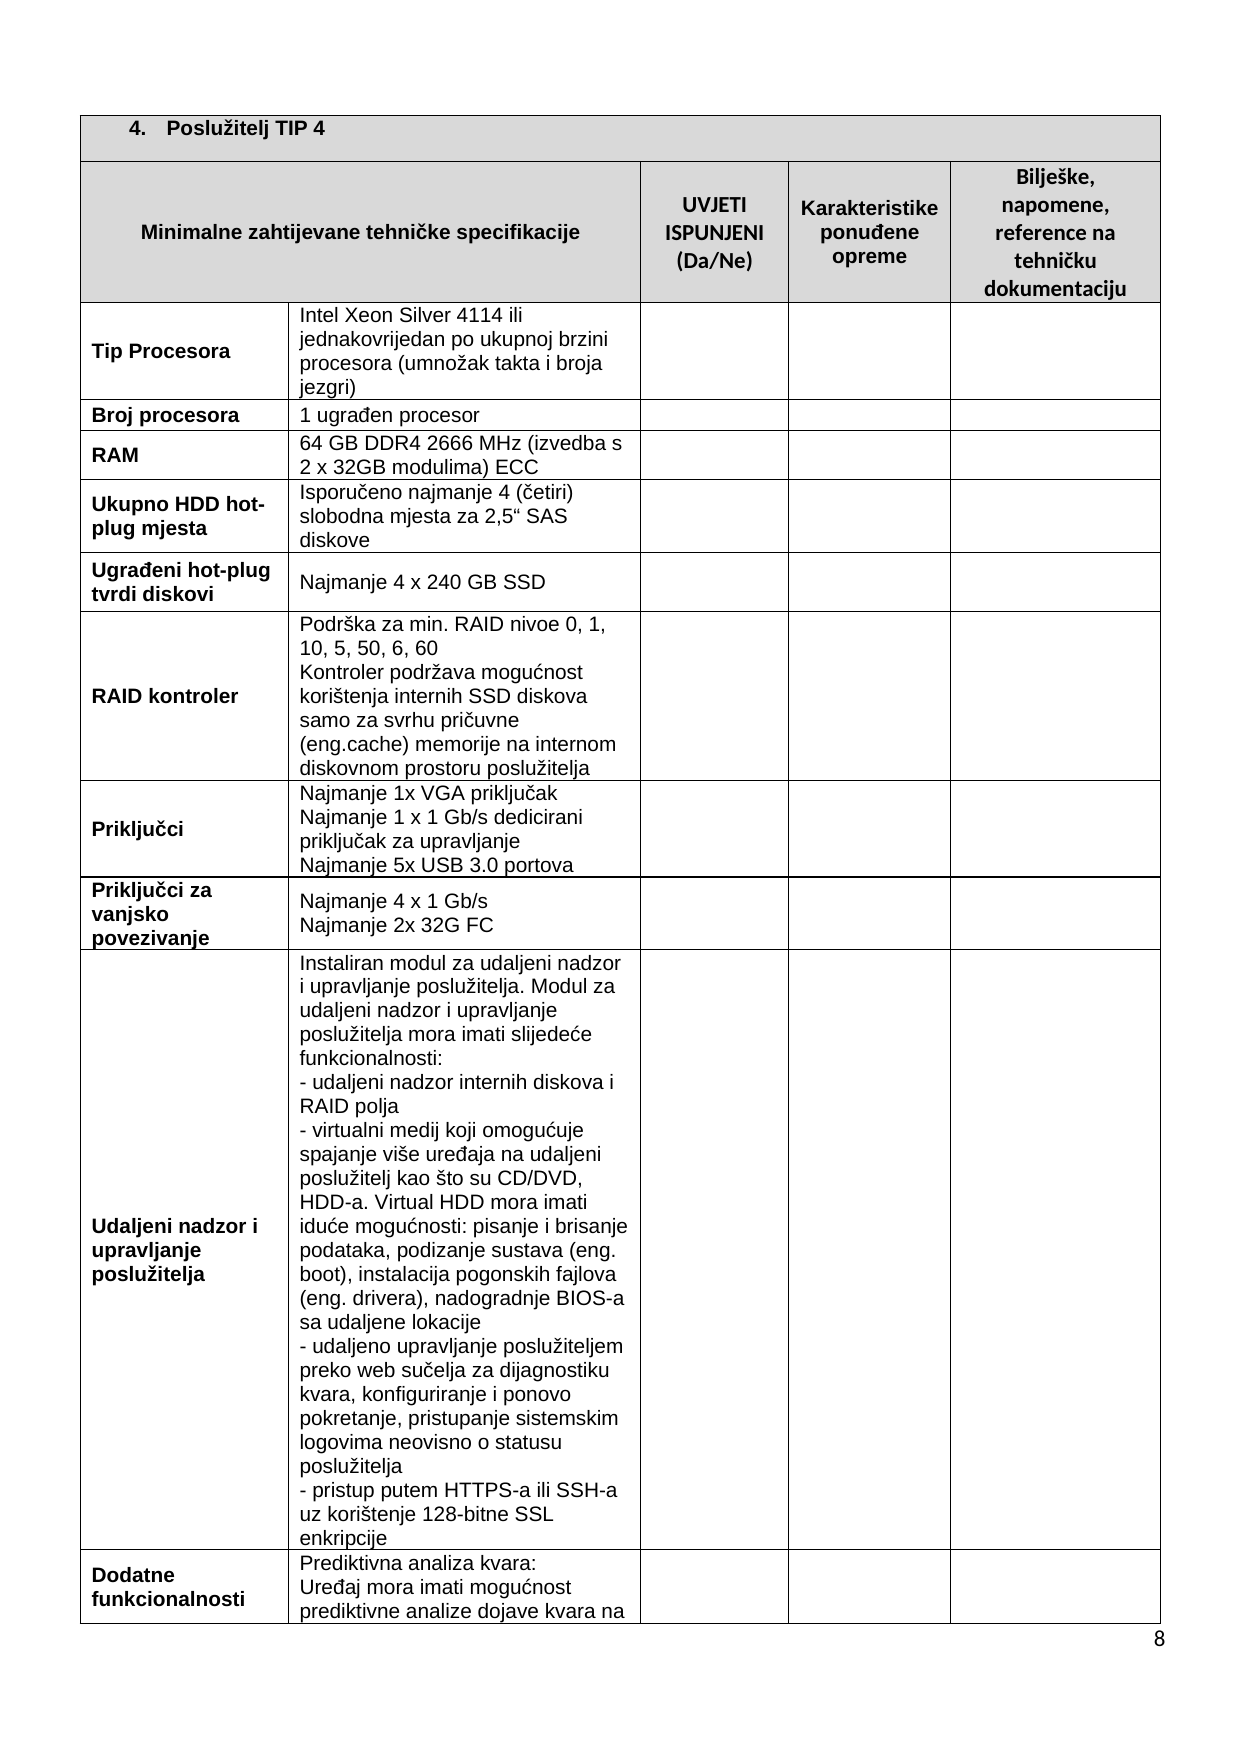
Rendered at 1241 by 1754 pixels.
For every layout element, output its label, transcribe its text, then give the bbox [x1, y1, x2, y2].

table_cell [789, 1550, 950, 1623]
table_cell [641, 950, 788, 1549]
table_cell UVJETI ISPUNJENI (Da/Ne) [641, 162, 788, 302]
table_cell [789, 303, 950, 399]
table_cell [951, 303, 1160, 399]
table_cell [789, 431, 950, 479]
table_cell RAID kontroler [81, 612, 288, 779]
table_cell Karakteristike ponuđene opreme [789, 162, 950, 302]
table_cell [641, 612, 788, 779]
table_cell Najmanje 4 x 1 Gb/s Najmanje 2x 32G FC [289, 878, 640, 949]
table_cell [641, 1550, 788, 1623]
table_cell Ukupno HDD hot-plug mjesta [81, 480, 288, 552]
table_cell [951, 431, 1160, 479]
table_cell [951, 1550, 1160, 1623]
table_header Poslužitelj TIP 4 [81, 116, 1160, 161]
table_cell Bilješke, napomene, reference na tehničku dokumentaciju [951, 162, 1160, 302]
table_cell RAM [81, 431, 288, 479]
table_cell [641, 431, 788, 479]
table_cell [951, 781, 1160, 876]
table_cell Minimalne zahtijevane tehničke specifikacije [81, 162, 640, 302]
table_cell [789, 553, 950, 611]
table_cell [641, 480, 788, 552]
table_cell [789, 950, 950, 1549]
table_cell [641, 781, 788, 876]
table_cell [641, 553, 788, 611]
table_cell [641, 400, 788, 430]
table_cell Udaljeni nadzor i upravljanje poslužitelja [81, 950, 288, 1549]
table_cell [951, 878, 1160, 949]
table_cell [951, 553, 1160, 611]
table_cell [951, 612, 1160, 779]
table_cell Instaliran modul za udaljeni nadzor i upravljanje poslužitelja. Modul za udaljeni nadzor i upravljanje poslužitelja mora imati slijedeće funkcionalnosti: - udaljeni nadzor internih diskova i RAID polja - virtualni medij koji omogućuje spajanje više uređaja na udaljeni poslužitelj kao što su CD/DVD, HDD-a. Virtual HDD mora imati iduće mogućnosti: pisanje i brisanje podataka, podizanje sustava (eng. boot), instalacija pogonskih fajlova (eng. drivera), nadogradnje BIOS-a sa udaljene lokacije - udaljeno upravljanje poslužiteljem preko web sučelja za dijagnostiku kvara, konfiguriranje i ponovo pokretanje, pristupanje sistemskim logovima neovisno o statusu poslužitelja - pristup putem HTTPS-a ili SSH-a uz korištenje 128-bitne SSL enkripcije [289, 950, 640, 1549]
table_cell Najmanje 4 x 240 GB SSD [289, 553, 640, 611]
table_cell [789, 400, 950, 430]
table_cell [951, 400, 1160, 430]
table_cell Najmanje 1x VGA priključak Najmanje 1 x 1 Gb/s dedicirani priključak za upravljanje Najmanje 5x USB 3.0 portova [289, 781, 640, 876]
table_cell Ugrađeni hot-plug tvrdi diskovi [81, 553, 288, 611]
table_cell [789, 878, 950, 949]
table_cell [951, 950, 1160, 1549]
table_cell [289, 1550, 640, 1623]
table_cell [81, 1550, 288, 1623]
table_cell [641, 303, 788, 399]
table_cell Priključci za vanjsko povezivanje [81, 878, 288, 949]
table_cell [641, 878, 788, 949]
table_cell 1 ugrađen procesor [289, 400, 640, 430]
table_cell Priključci [81, 781, 288, 876]
table_cell [789, 781, 950, 876]
table_cell [789, 612, 950, 779]
table_cell Tip Procesora [81, 303, 288, 399]
table_cell [789, 480, 950, 552]
table_cell Intel Xeon Silver 4114 ili jednakovrijedan po ukupnoj brzini procesora (umnožak takta i broja jezgri) [289, 303, 640, 399]
table_cell 64 GB DDR4 2666 MHz (izvedba s 2 x 32GB modulima) ECC [289, 431, 640, 479]
table_cell [951, 480, 1160, 552]
table_cell Podrška za min. RAID nivoe 0, 1, 10, 5, 50, 6, 60 Kontroler podržava mogućnost korištenja internih SSD diskova samo za svrhu pričuvne (eng.cache) memorije na internom diskovnom prostoru poslužitelja [289, 612, 640, 779]
table_cell Broj procesora [81, 400, 288, 430]
table_cell Isporučeno najmanje 4 (četiri) slobodna mjesta za 2,5“ SAS diskove [289, 480, 640, 552]
